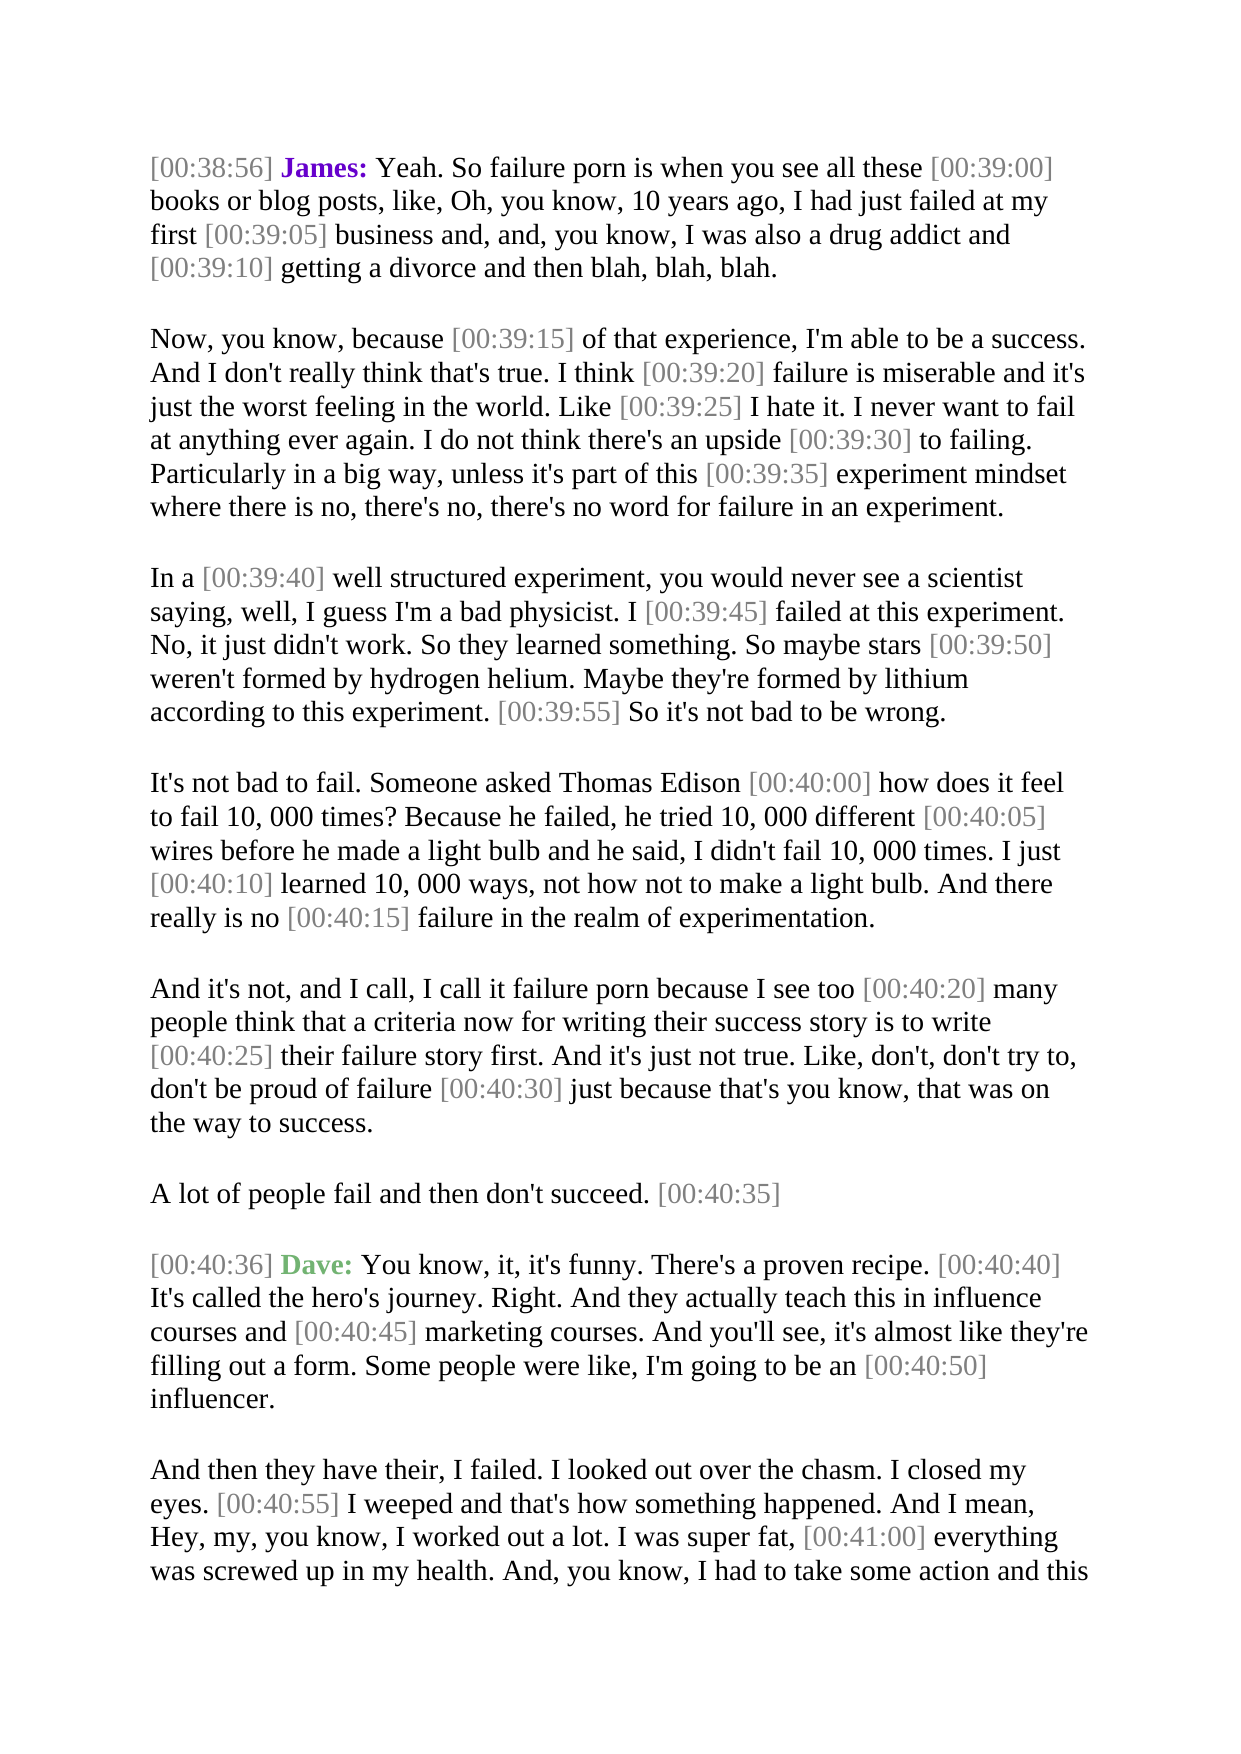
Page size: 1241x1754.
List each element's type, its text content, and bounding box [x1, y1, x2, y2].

text [00:40:36] Dave: You know, it, it's funny. There's a proven recipe. [00:40:40] It's called the hero's journey. Right. And they actually teach this in influence courses and [00:40:45] marketing courses. And you'll see, it's almost like they're filling out a form. Some people were like, I'm going to be an [00:40:50] influencer. [150, 1247, 1090, 1415]
text It's not bad to fail. Someone asked Thomas Edison [00:40:00] how does it feel to fail 10, 000 times? Because he failed, he tried 10, 000 different [00:40:05] wires before he made a light bulb and he said, I didn't fail 10, 000 times. I just [00:40:10] learned 10, 000 ways, not how not to make a light bulb. And there really is no [00:40:15] failure in the realm of experimentation. [150, 766, 1090, 933]
text [00:38:56] James: Yeah. So failure porn is when you see all these [00:39:00] books or blog posts, like, Oh, you know, 10 years ago, I had just failed at my first [00:39:05] business and, and, you know, I was also a drug addict and [00:39:10] getting a divorce and then blah, blah, blah. [150, 150, 1090, 284]
text A lot of people fail and then don't succeed. [00:40:35] [150, 1176, 1090, 1209]
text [150, 1452, 1090, 1586]
text Now, you know, because [00:39:15] of that experience, I'm able to be a success. And I don't really think that's true. I think [00:39:20] failure is miserable and it's just the worst feeling in the world. Like [00:39:25] I hate it. I never want to fail at anything ever again. I do not think there's an upside [00:39:30] to failing. Particularly in a big way, unless it's part of this [00:39:35] experiment mindset where there is no, there's no, there's no word for failure in an experiment. [150, 322, 1090, 523]
text In a [00:39:40] well structured experiment, you would never see a scientist saying, well, I guess I'm a bad physicist. I [00:39:45] failed at this experiment. No, it just didn't work. So they learned something. So maybe stars [00:39:50] weren't formed by hydrogen helium. Maybe they're formed by lithium according to this experiment. [00:39:55] So it's not bad to be wrong. [150, 560, 1090, 728]
text And it's not, and I call, I call it failure porn because I see too [00:40:20] many people think that a criteria now for writing their success story is to write [00:40:25] their failure story first. And it's just not true. Like, don't, don't try to, don't be proud of failure [00:40:30] just because that's you know, that was on the way to success. [150, 971, 1090, 1138]
